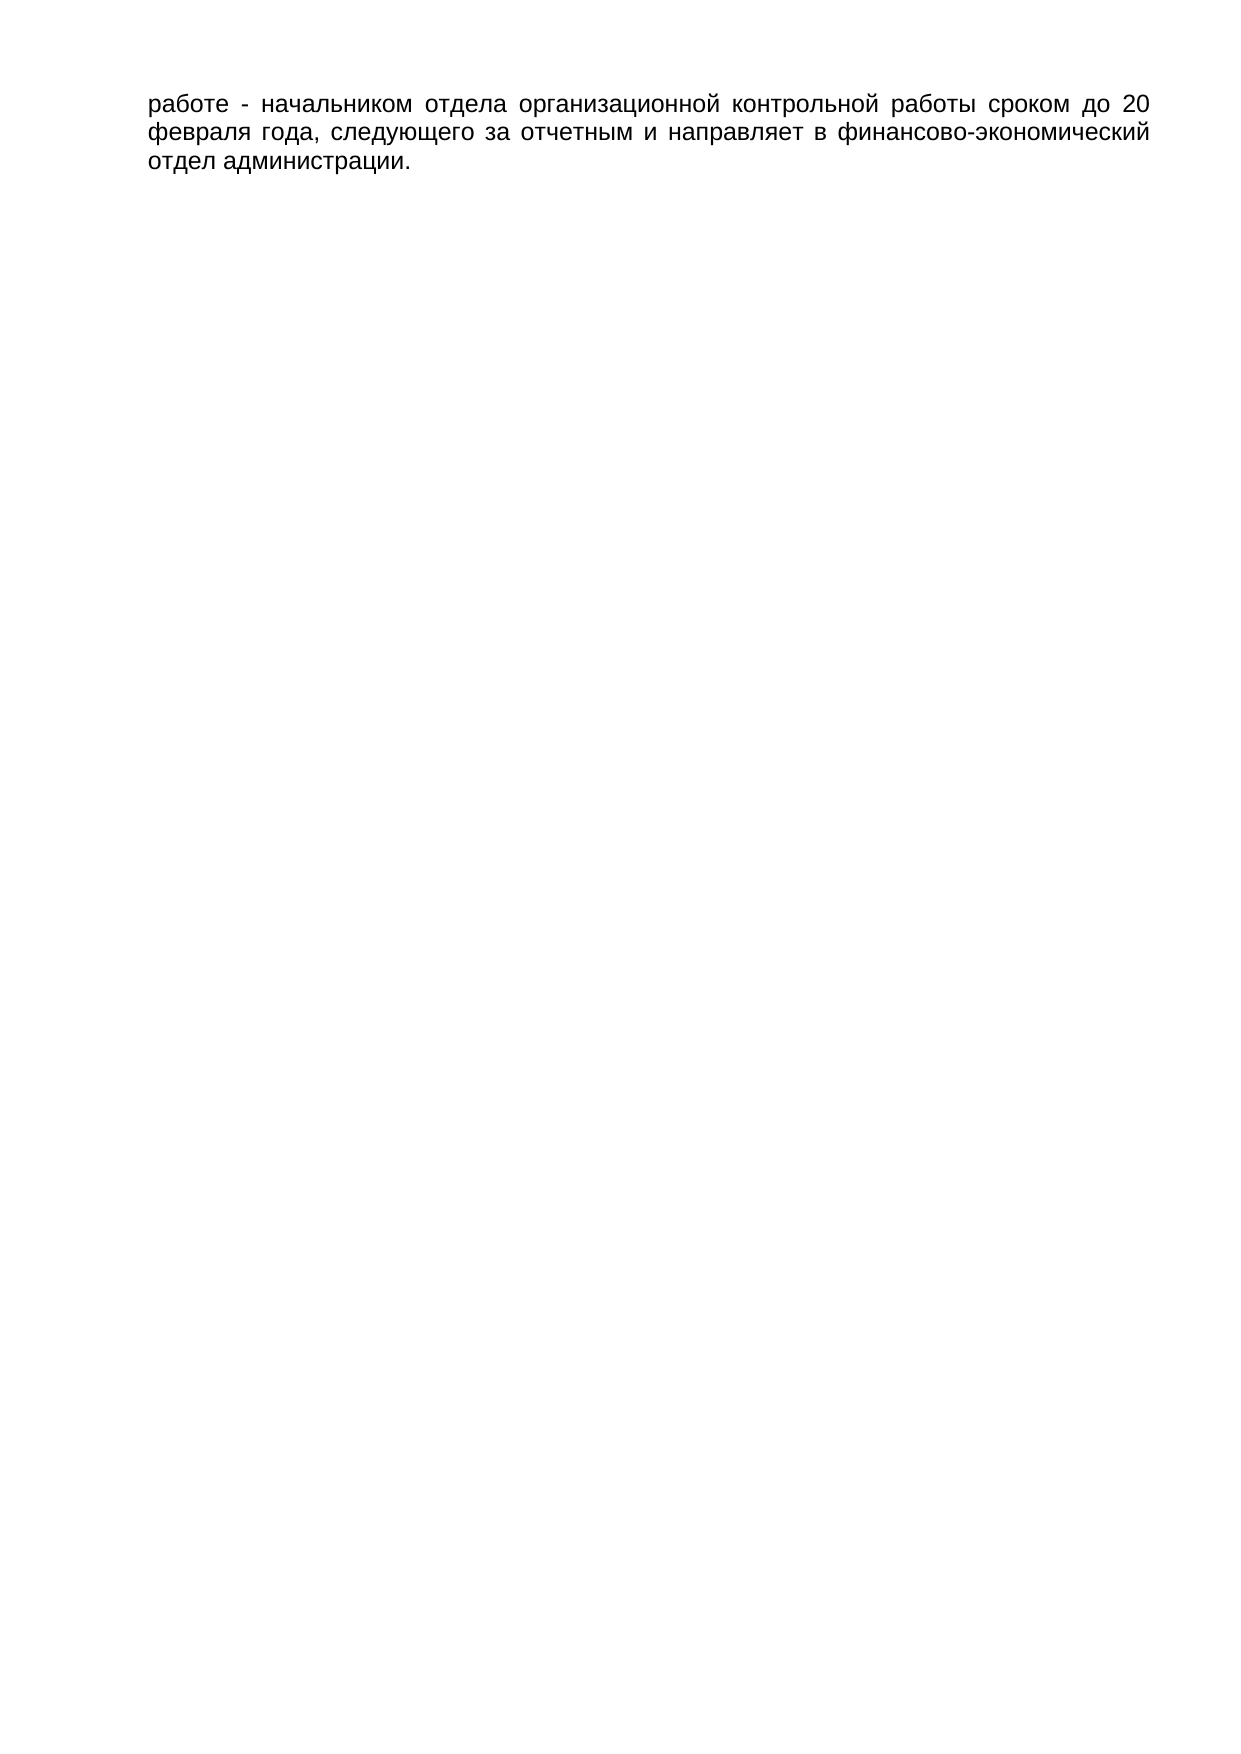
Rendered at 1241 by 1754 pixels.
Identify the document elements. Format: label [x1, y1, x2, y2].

text [148, 89, 1152, 175]
